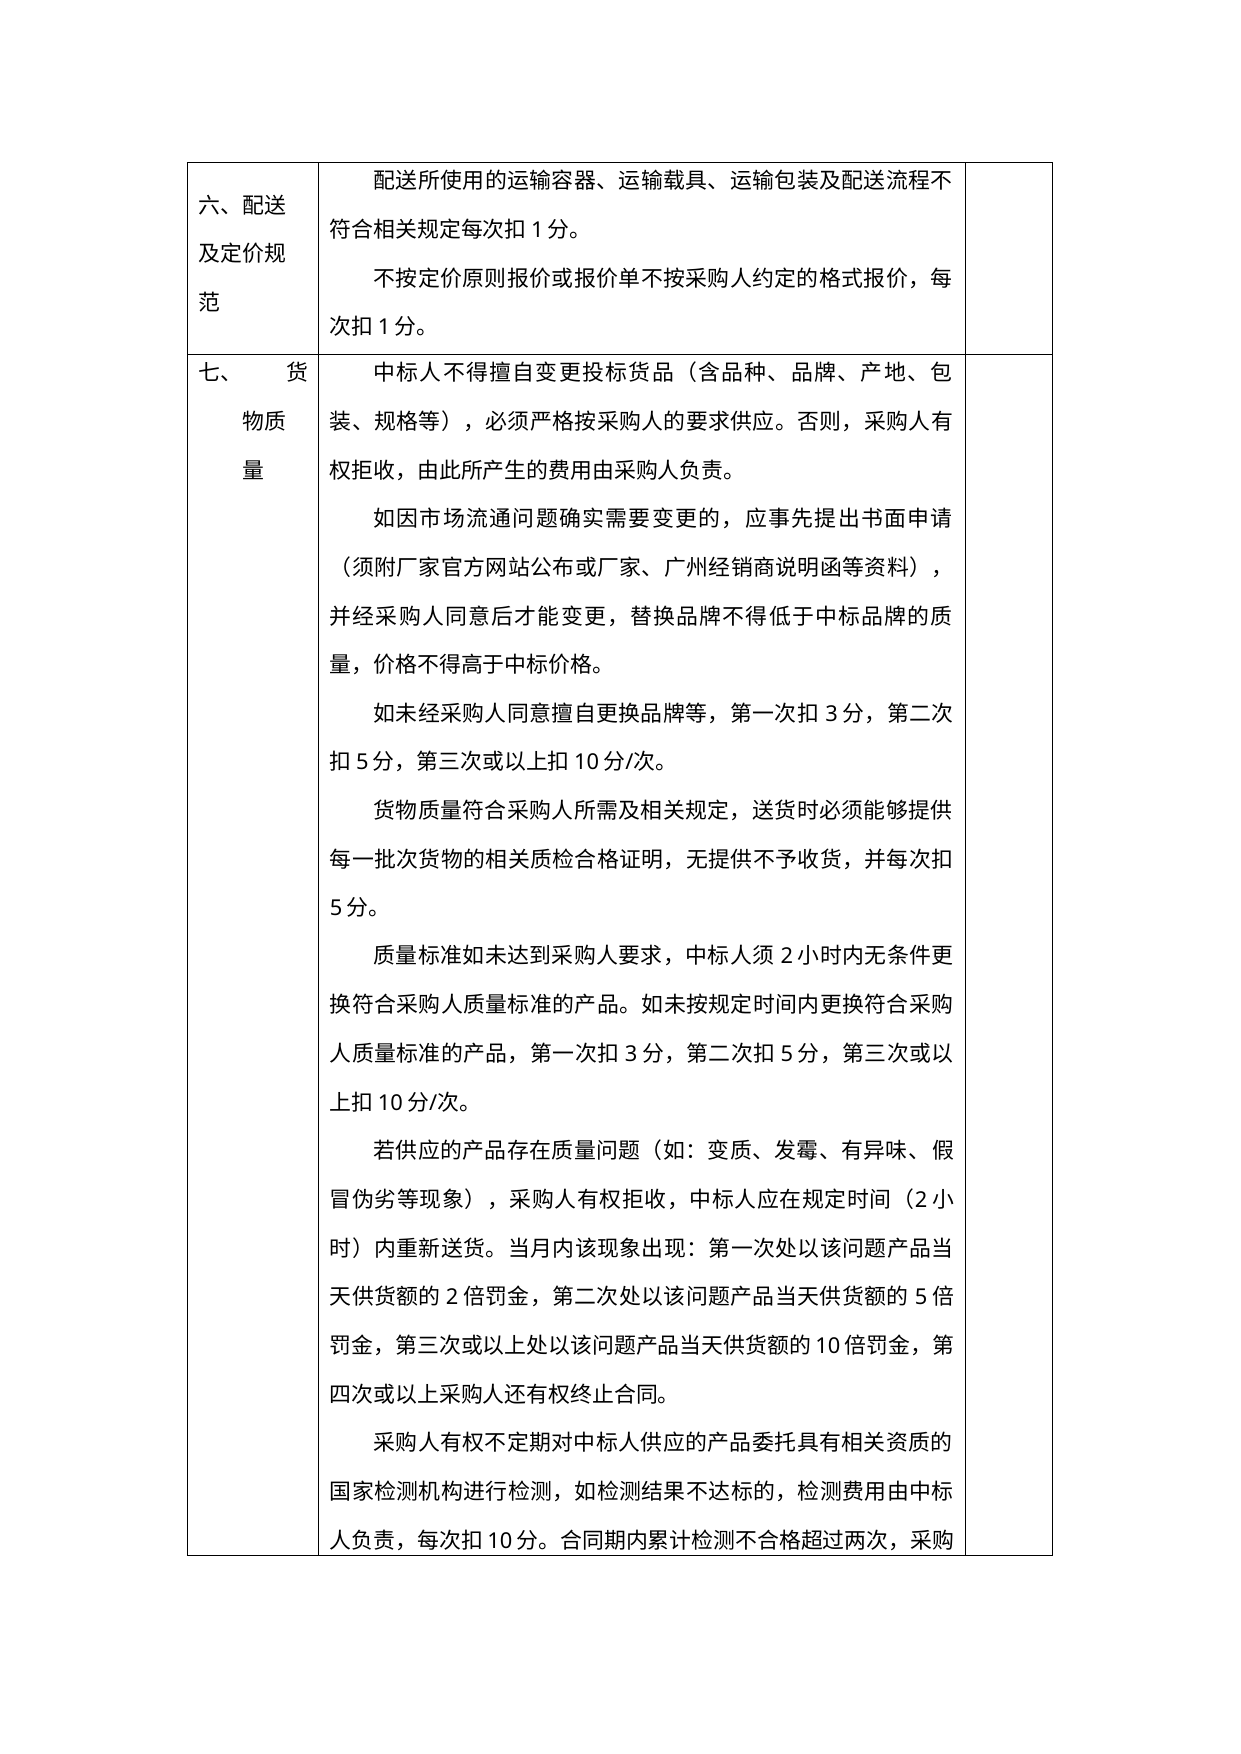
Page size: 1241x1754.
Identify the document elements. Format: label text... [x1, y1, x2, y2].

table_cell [319, 355, 965, 1555]
table_cell [966, 355, 1052, 1555]
table_cell 六、配送及定价规范 [188, 163, 318, 354]
table_cell 配送所使用的运输容器、运输载具、运输包装及配送流程不符合相关规定每次扣1分。 不按定价原则报价或报价单不按采购人约定的格式报价，每次扣1分。 [319, 163, 965, 354]
table_cell 货物质量 [188, 355, 318, 1555]
table_cell [966, 163, 1052, 354]
